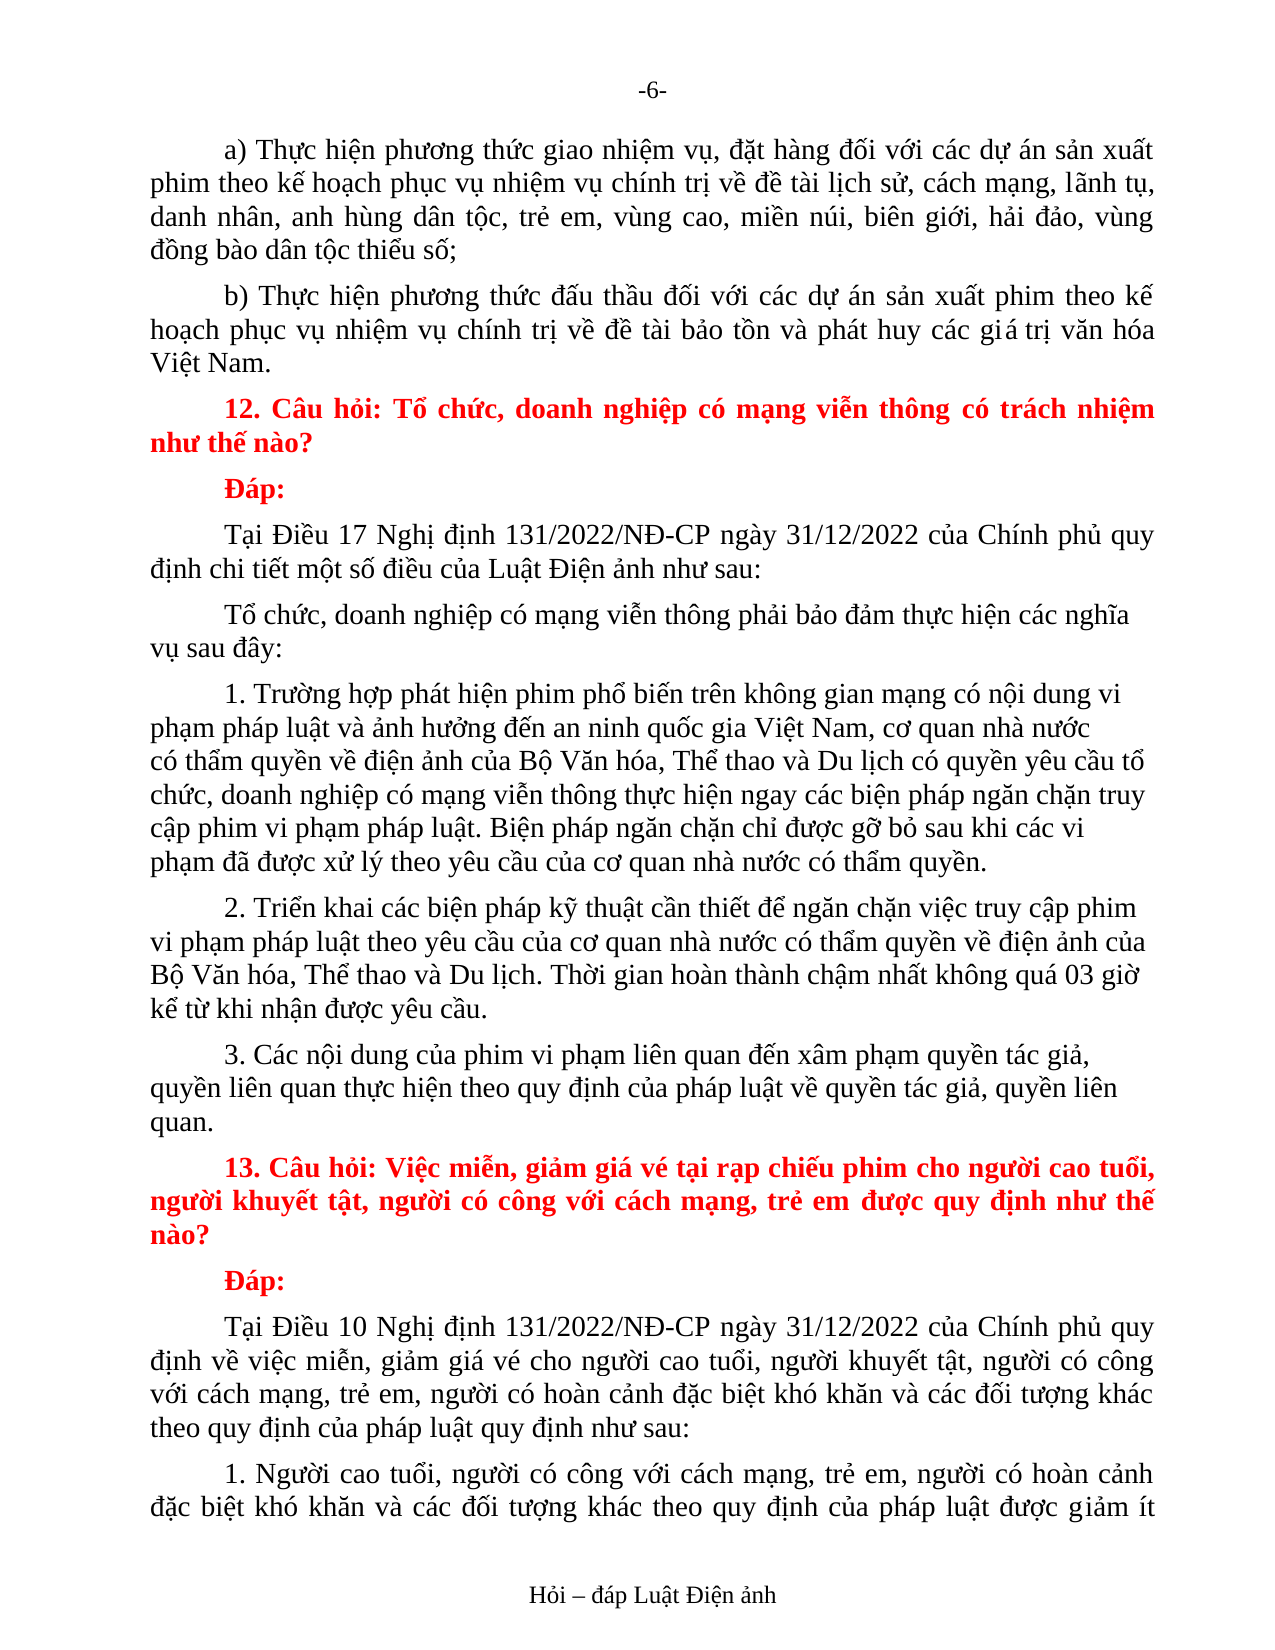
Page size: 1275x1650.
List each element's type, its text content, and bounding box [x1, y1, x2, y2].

text 3. Các nội dung của phim vi phạm liên quan đến xâm phạm quyền tác giả, quyền liên quan thực hiện theo quy định của pháp luật về quyền tác giả, quyền liên quan. [150, 1037, 1155, 1137]
text a) Thực hiện phương thức giao nhiệm vụ, đặt hàng đối với các dự án sản xuất phim theo kế hoạch phục vụ nhiệm vụ chính trị về đề tài lịch sử, cách mạng, lãnh tụ, danh nhân, anh hùng dân tộc, trẻ em, vùng cao, miền núi, biên giới, hải đảo, vùng đồng bào dân tộc thiểu số; [150, 132, 1155, 266]
text 2. Triển khai các biện pháp kỹ thuật cần thiết để ngăn chặn việc truy cập phim vi phạm pháp luật theo yêu cầu của cơ quan nhà nước có thẩm quyền về điện ảnh của Bộ Văn hóa, Thể thao và Du lịch. Thời gian hoàn thành chậm nhất không quá 03 giờ kể từ khi nhận được yêu cầu. [150, 890, 1155, 1024]
text 13. Câu hỏi: Việc miễn, giảm giá vé tại rạp chiếu phim cho người cao tuổi, người khuyết tật, người có công với cách mạng, trẻ em được quy định như thế nào? [150, 1150, 1155, 1251]
text Đáp: [150, 471, 1155, 505]
text Tại Điều 10 Nghị định 131/2022/NĐ-CP ngày 31/12/2022 của Chính phủ quy định về việc miễn, giảm giá vé cho người cao tuổi, người khuyết tật, người có công với cách mạng, trẻ em, người có hoàn cảnh đặc biệt khó khăn và các đối tượng khác theo quy định của pháp luật quy định như sau: [376, 1309, 1155, 1343]
text Tổ chức, doanh nghiệp có mạng viễn thông phải bảo đảm thực hiện các nghĩa vụ sau đây: [150, 597, 1155, 664]
text Tại Điều 17 Nghị định 131/2022/NĐ-CP ngày 31/12/2022 của Chính phủ quy định chi tiết một số điều của Luật Điện ảnh như sau: [376, 517, 1155, 584]
text 1. Trường hợp phát hiện phim phổ biến trên không gian mạng có nội dung vi phạm pháp luật và ảnh hưởng đến an ninh quốc gia Việt Nam, cơ quan nhà nước có thẩm quyền về điện ảnh của Bộ Văn hóa, Thể thao và Du lịch có quyền yêu cầu tổ chức, doanh nghiệp có mạng viễn thông thực hiện ngay các biện pháp ngăn chặn truy cập phim vi phạm pháp luật. Biện pháp ngăn chặn chỉ được gỡ bỏ sau khi các vi phạm đã được xử lý theo yêu cầu của cơ quan nhà nước có thẩm quyền. [150, 676, 1155, 878]
text 12. Câu hỏi: Tổ chức, doanh nghiệp có mạng viễn thông có trách nhiệm như thế nào? [150, 392, 1155, 459]
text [150, 1456, 1155, 1523]
text Đáp: [150, 1263, 1155, 1297]
text b) Thực hiện phương thức đấu thầu đối với các dự án sản xuất phim theo kế hoạch phục vụ nhiệm vụ chính trị về đề tài bảo tồn và phát huy các giá trị văn hóa Việt Nam. [150, 278, 1155, 379]
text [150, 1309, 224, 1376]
